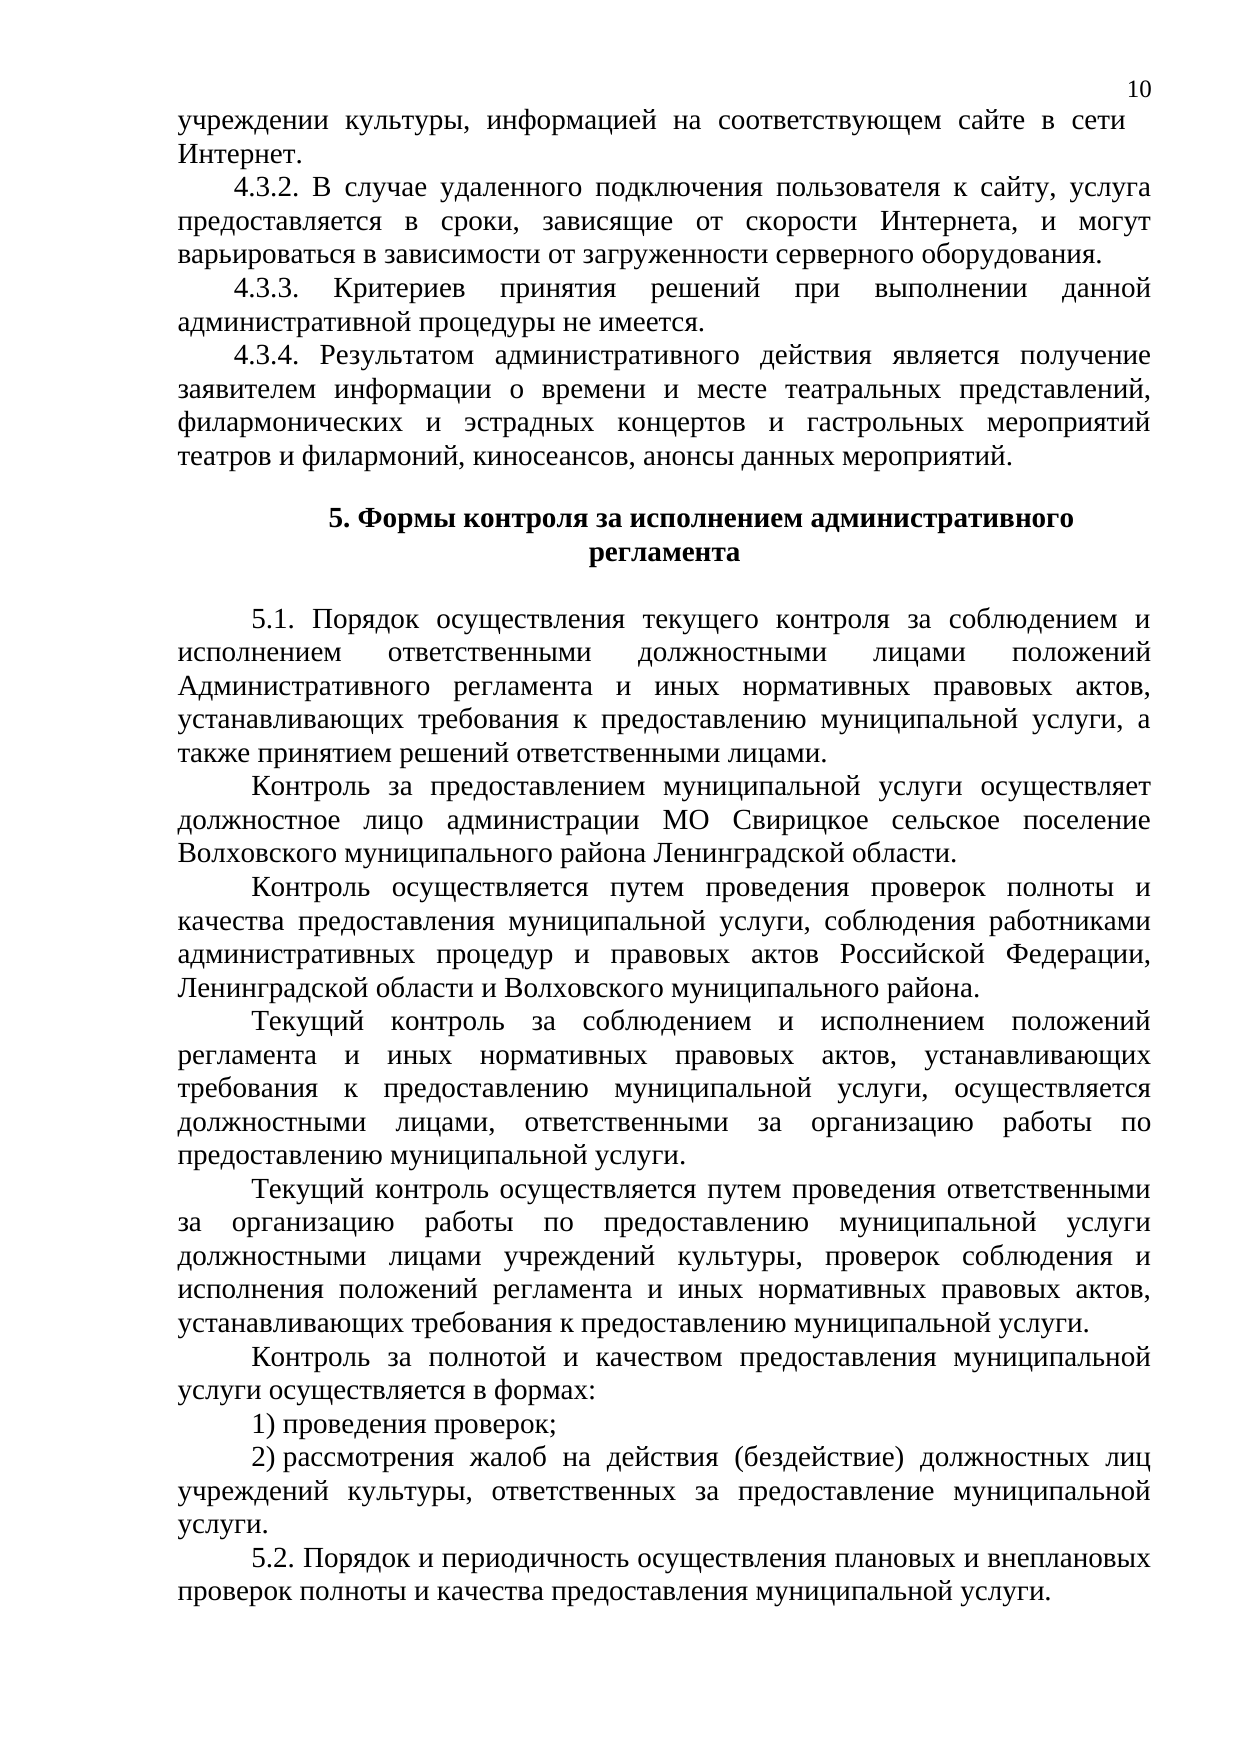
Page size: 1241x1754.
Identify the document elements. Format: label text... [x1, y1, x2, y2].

list 5.2. Порядок и периодичность осуществления плановых и внеплановых проверок полноты и качества предоставления муниципальной услуги. [177, 1540, 1152, 1607]
title 5. Формы контроля за исполнением административного регламента [177, 500, 1152, 567]
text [177, 102, 1152, 169]
title Текущий контроль за соблюдением и исполнением положений регламента и иных нормативных правовых актов, устанавливающих требования к предоставлению муниципальной услуги, осуществляется должностными лицами, ответственными за организацию работы по предоставлению муниципальной услуги. [177, 1003, 1152, 1171]
list Текущий контроль осуществляется путем проведения ответственными за организацию работы по предоставлению муниципальной услуги должностными лицами учреждений культуры, проверок соблюдения и исполнения положений регламента и иных нормативных правовых актов, устанавливающих требования к предоставлению муниципальной услуги. [177, 1171, 1152, 1339]
text 2) рассмотрения жалоб на действия (бездействие) должностных лиц учреждений культуры, ответственных за предоставление муниципальной услуги. [177, 1439, 1152, 1540]
text 4.3.3. Критериев принятия решений при выполнении данной административной процедуры не имеется. [177, 270, 1152, 337]
text 1) проведения проверок; [177, 1406, 1152, 1439]
title 5.1. Порядок осуществления текущего контроля за соблюдением и исполнением ответственными должностными лицами положений Административного регламента и иных нормативных правовых актов, устанавливающих требования к предоставлению муниципальной услуги, а также принятием решений ответственными лицами. [177, 601, 1152, 768]
title Контроль осуществляется путем проведения проверок полноты и качества предоставления муниципальной услуги, соблюдения работниками административных процедур и правовых актов Российской Федерации, Ленинградской области и Волховского муниципального района. [177, 869, 1152, 1003]
text 4.3.2. В случае удаленного подключения пользователя к сайту, услуга предоставляется в сроки, зависящие от скорости Интернета, и могут варьироваться в зависимости от загруженности серверного оборудования. [177, 169, 1152, 270]
list Контроль за полнотой и качеством предоставления муниципальной услуги осуществляется в формах: [177, 1339, 1152, 1406]
title Контроль за предоставлением муниципальной услуги осуществляет должностное лицо администрации МО Свирицкое сельское поселение Волховского муниципального района Ленинградской области. [177, 768, 1152, 869]
text 4.3.4. Результатом административного действия является получение заявителем информации о времени и месте театральных представлений, филармонических и эстрадных концертов и гастрольных мероприятий театров и филармоний, киносеансов, анонсы данных мероприятий. [177, 337, 1152, 471]
